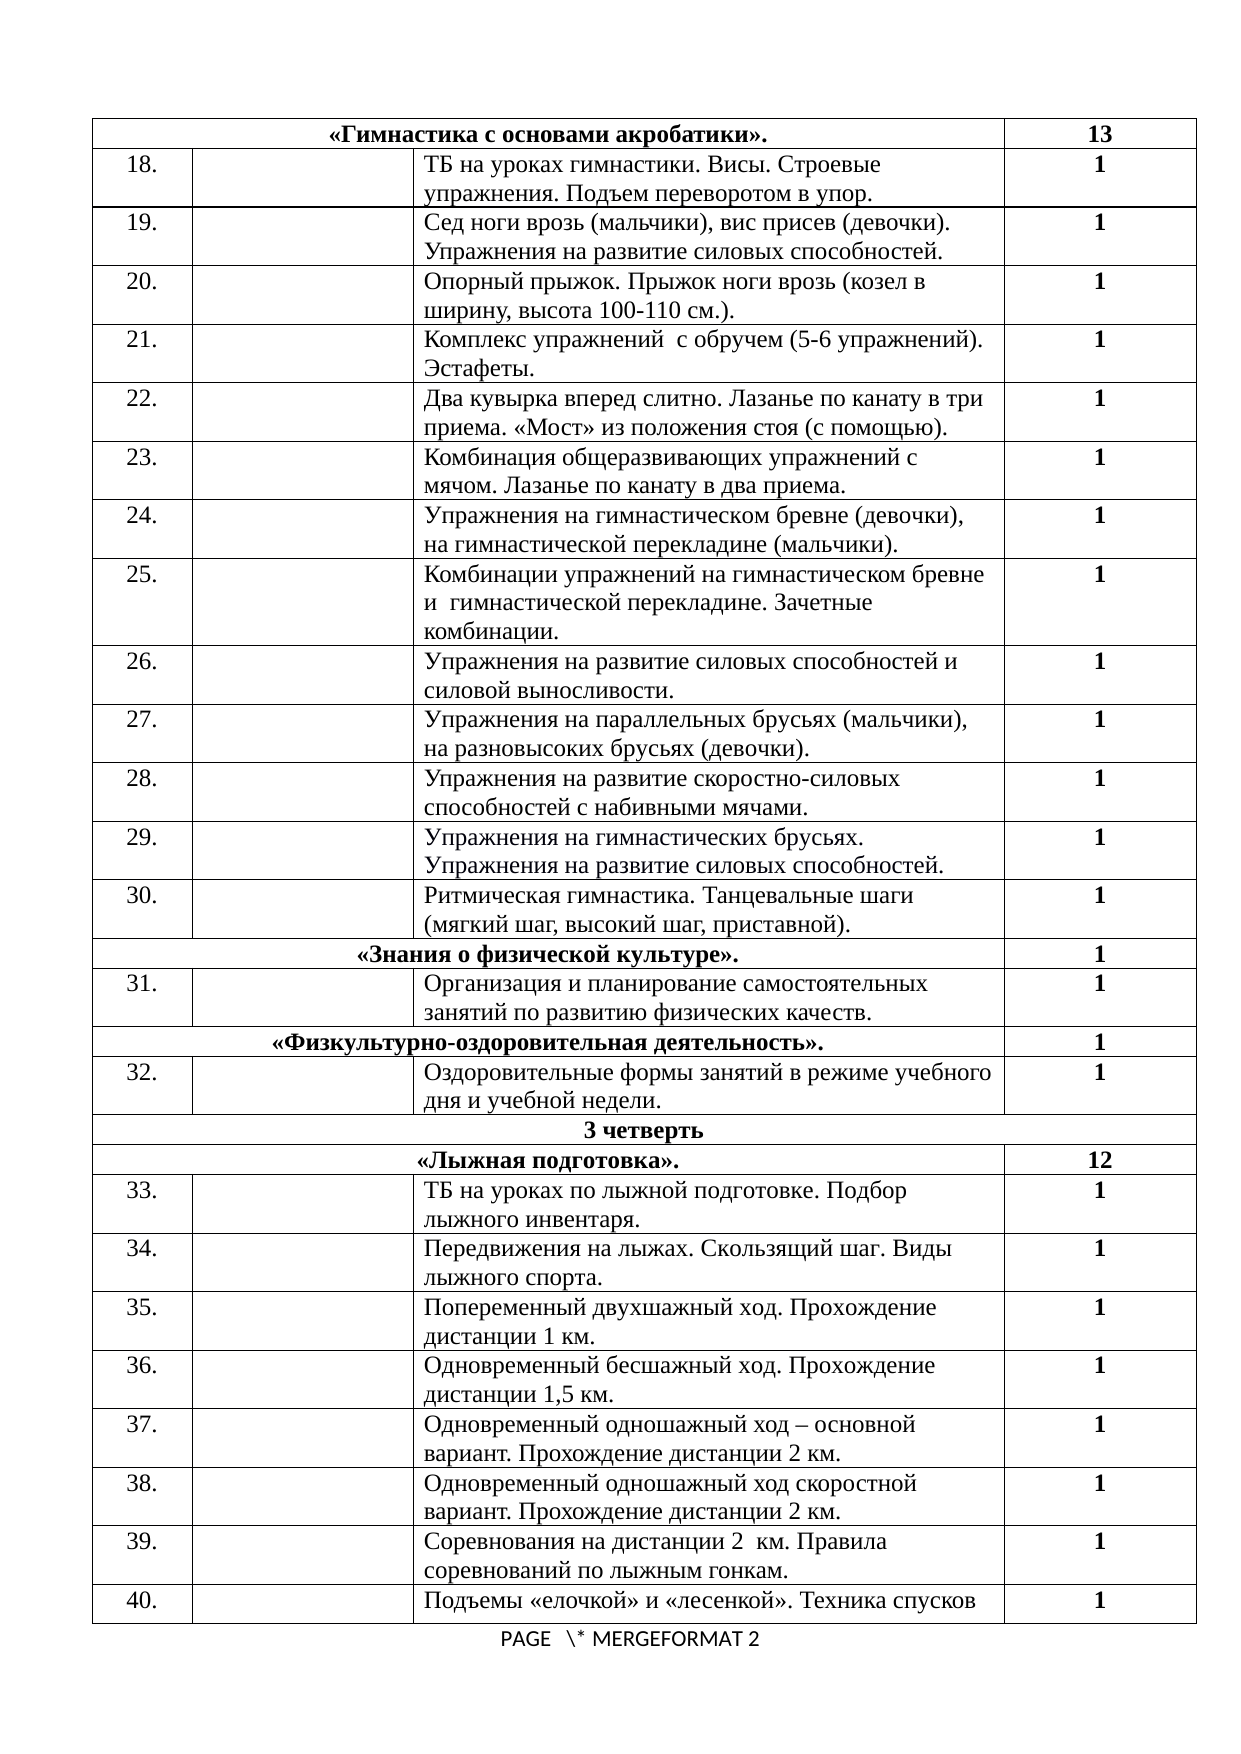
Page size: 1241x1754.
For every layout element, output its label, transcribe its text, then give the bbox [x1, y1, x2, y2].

table_cell 1 [1005, 763, 1196, 821]
table_cell 1 [1005, 939, 1196, 967]
table_cell [193, 1057, 413, 1114]
table_cell 28. [93, 763, 192, 821]
table_cell 1 [1005, 149, 1196, 206]
table_cell [193, 208, 413, 265]
table_cell ТБ на уроках по лыжной подготовке. Подбор лыжного инвентаря. [414, 1175, 1004, 1232]
table_cell «Физкультурно-оздоровительная деятельность». [93, 1027, 1004, 1056]
table_cell 1 [1005, 1351, 1196, 1408]
table_cell 1 [1005, 208, 1196, 265]
table_cell 1 [1005, 1175, 1196, 1232]
table_cell 27. [93, 705, 192, 762]
table_cell 40. [93, 1585, 192, 1623]
table_cell [193, 559, 413, 645]
table_cell Попеременный двухшажный ход. Прохождение дистанции 1 км. [414, 1292, 1004, 1349]
table_cell 26. [93, 646, 192, 703]
table_cell 23. [93, 442, 192, 499]
table_cell [193, 763, 413, 821]
table_cell 30. [93, 880, 192, 938]
table_cell 1 [1005, 1468, 1196, 1525]
table_cell Упражнения на развитие скоростно-силовых способностей с набивными мячами. [414, 763, 1004, 821]
table_cell [193, 149, 413, 206]
table_cell Сед ноги врозь (мальчики), вис присев (девочки). Упражнения на развитие силовых способностей. [414, 208, 1004, 265]
table_cell Передвижения на лыжах. Скользящий шаг. Виды лыжного спорта. [414, 1234, 1004, 1291]
table_cell Комплекс упражнений с обручем (5-6 упражнений). Эстафеты. [414, 325, 1004, 382]
table_cell [193, 1409, 413, 1467]
table_cell 1 [1005, 1292, 1196, 1349]
table_cell 38. [93, 1468, 192, 1525]
table_cell [193, 1526, 413, 1584]
table_cell 3 четверть [93, 1115, 1196, 1144]
table_cell [193, 266, 413, 323]
table_cell 18. [93, 149, 192, 206]
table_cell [414, 1585, 1004, 1623]
table_cell [193, 969, 413, 1026]
table_cell 1 [1005, 559, 1196, 645]
table_cell 22. [93, 383, 192, 441]
table_cell Упражнения на развитие силовых способностей и силовой выносливости. [414, 646, 1004, 703]
table_cell Ритмическая гимнастика. Танцевальные шаги (мягкий шаг, высокий шаг, приставной). [414, 880, 1004, 938]
table_cell 1 [1005, 1027, 1196, 1056]
table_cell Два кувырка вперед слитно. Лазанье по канату в три приема. «Мост» из положения стоя (с помощью). [414, 383, 1004, 441]
table_cell Соревнования на дистанции 2 км. Правила соревнований по лыжным гонкам. [414, 1526, 1004, 1584]
table_cell [193, 1468, 413, 1525]
table_cell 37. [93, 1409, 192, 1467]
table_cell Одновременный одношажный ход скоростной вариант. Прохождение дистанции 2 км. [414, 1468, 1004, 1525]
table_cell [193, 500, 413, 558]
table_cell 36. [93, 1351, 192, 1408]
table_cell Одновременный бесшажный ход. Прохождение дистанции 1,5 км. [414, 1351, 1004, 1408]
table_cell Упражнения на гимнастическом бревне (девочки), на гимнастической перекладине (мальчики). [414, 500, 1004, 558]
table_cell Опорный прыжок. Прыжок ноги врозь (козел в ширину, высота 100-110 см.). [414, 266, 1004, 323]
table_cell [193, 383, 413, 441]
table_cell 1 [1005, 383, 1196, 441]
table_cell 33. [93, 1175, 192, 1232]
table_cell «Гимнастика с основами акробатики». [93, 119, 1004, 148]
table_cell [193, 442, 413, 499]
table_cell 20. [93, 266, 192, 323]
table_cell 1 [1005, 500, 1196, 558]
table_cell 19. [93, 208, 192, 265]
table_cell 25. [93, 559, 192, 645]
table_cell Оздоровительные формы занятий в режиме учебного дня и учебной недели. [414, 1057, 1004, 1114]
table_cell [193, 822, 413, 879]
table_cell Комбинации упражнений на гимнастическом бревне и гимнастической перекладине. Зачетные комбинации. [414, 559, 1004, 645]
table_cell 1 [1005, 266, 1196, 323]
table_cell 1 [1005, 1234, 1196, 1291]
table_cell 1 [1005, 442, 1196, 499]
table_cell 1 [1005, 880, 1196, 938]
table_cell «Знания о физической культуре». [93, 939, 1004, 967]
table_cell [193, 1175, 413, 1232]
table_cell [193, 1351, 413, 1408]
table_cell 29. [93, 822, 192, 879]
table_cell Организация и планирование самостоятельных занятий по развитию физических качеств. [414, 969, 1004, 1026]
table_cell 1 [1005, 822, 1196, 879]
table_cell [193, 705, 413, 762]
table_cell Комбинация общеразвивающих упражнений с мячом. Лазанье по канату в два приема. [414, 442, 1004, 499]
table_cell [193, 1234, 413, 1291]
table_cell Упражнения на параллельных брусьях (мальчики), на разновысоких брусьях (девочки). [414, 705, 1004, 762]
table_cell 1 [1005, 646, 1196, 703]
table_cell 1 [1005, 325, 1196, 382]
table_cell «Лыжная подготовка». [93, 1145, 1004, 1174]
table_cell 31. [93, 969, 192, 1026]
table_cell 1 [1005, 1057, 1196, 1114]
table_cell 1 [1005, 1526, 1196, 1584]
table_cell [193, 1292, 413, 1349]
table_cell 24. [93, 500, 192, 558]
table_cell Одновременный одношажный ход – основной вариант. Прохождение дистанции 2 км. [414, 1409, 1004, 1467]
table_cell [193, 646, 413, 703]
table_cell ТБ на уроках гимнастики. Висы. Строевые упражнения. Подъем переворотом в упор. [414, 149, 1004, 206]
table_cell 34. [93, 1234, 192, 1291]
table_cell Упражнения на гимнастических брусьях. Упражнения на развитие силовых способностей. [414, 822, 1004, 879]
table_cell 39. [93, 1526, 192, 1584]
table_cell 1 [1005, 1409, 1196, 1467]
table_cell [193, 880, 413, 938]
table_cell 32. [93, 1057, 192, 1114]
table_cell 12 [1005, 1145, 1196, 1174]
table_cell 13 [1005, 119, 1196, 148]
table_cell 35. [93, 1292, 192, 1349]
table_cell [193, 325, 413, 382]
table_cell [193, 1585, 413, 1623]
table_cell 21. [93, 325, 192, 382]
table_cell 1 [1005, 1585, 1196, 1623]
table_cell 1 [1005, 969, 1196, 1026]
table_cell 1 [1005, 705, 1196, 762]
